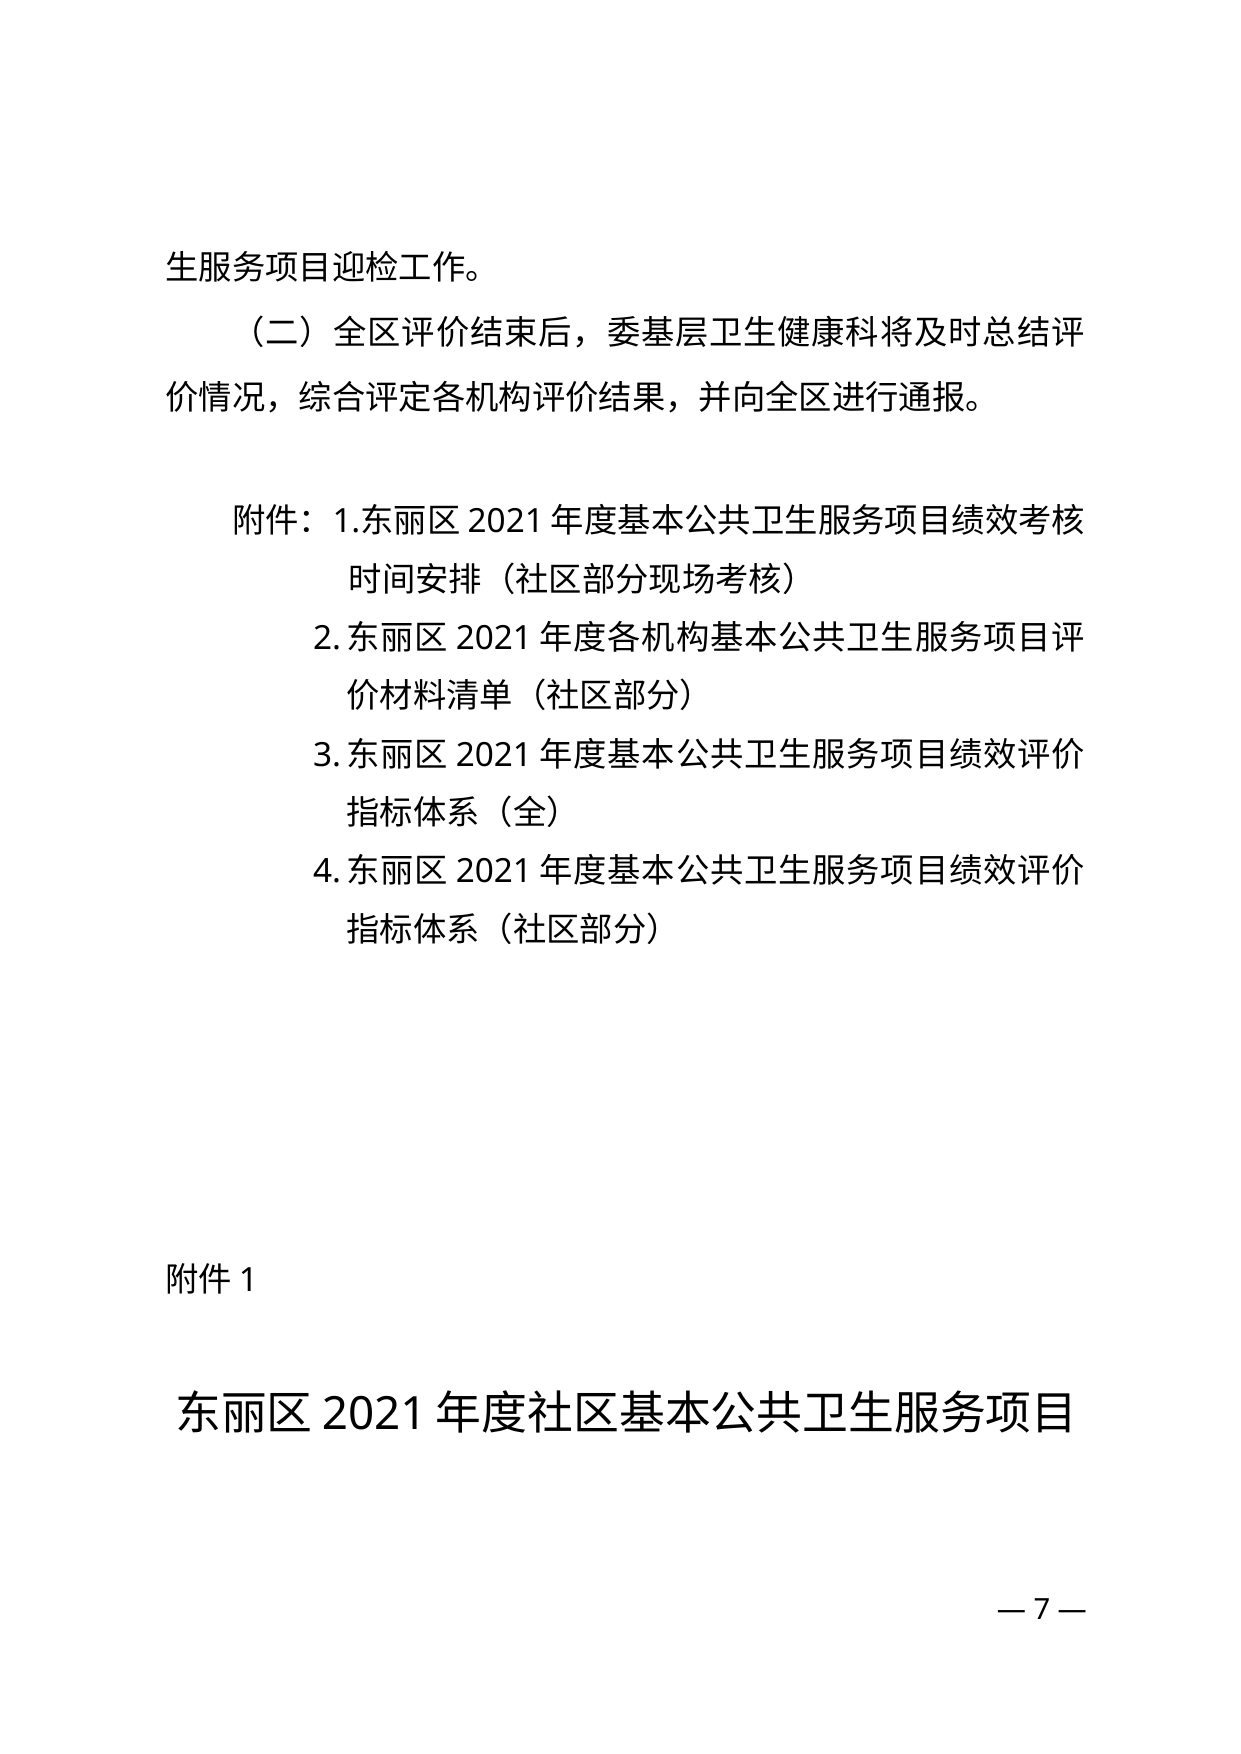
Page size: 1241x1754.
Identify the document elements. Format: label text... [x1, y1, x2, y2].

text 附件1 [165, 1244, 1087, 1303]
list 东丽区2021年度基本公共卫生服务项目绩效评价指标体系（社区部分） [313, 836, 1087, 953]
list 东丽区2021年度基本公共卫生服务项目绩效评价指标体系（全） [313, 719, 1087, 836]
text （二）全区评价结束后，委基层卫生健康科将及时总结评价情况，综合评定各机构评价结果，并向全区进行通报。 [165, 298, 1087, 428]
list 东丽区2021年度各机构基本公共卫生服务项目评价材料清单（社区部分） [313, 603, 1087, 719]
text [165, 233, 1087, 298]
text 东丽区2021年度社区基本公共卫生服务项目 [165, 1361, 1087, 1459]
text 附件：1.东丽区2021年度基本公共卫生服务项目绩效考核时间安排（社区部分现场考核） [232, 486, 1087, 603]
